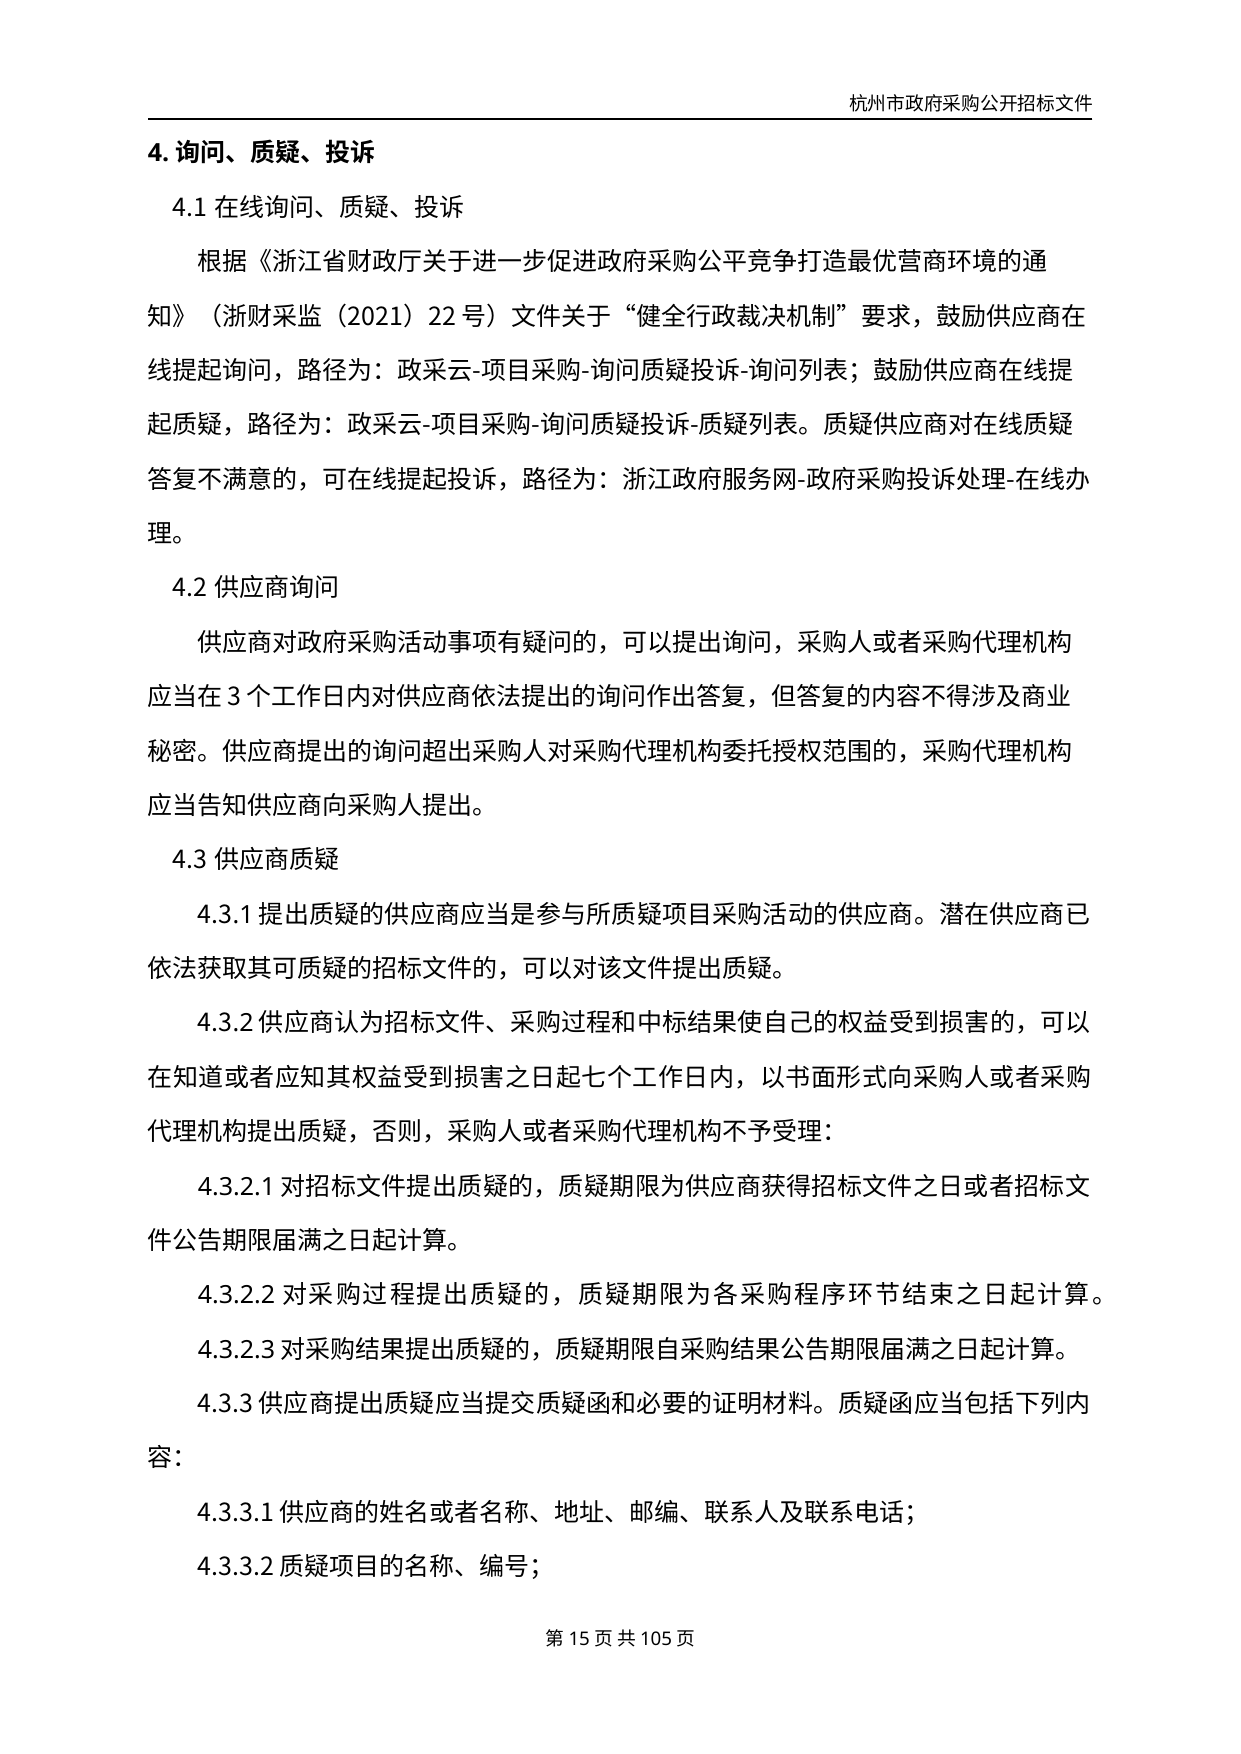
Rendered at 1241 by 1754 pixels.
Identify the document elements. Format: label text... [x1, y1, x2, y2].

text 4.3.2.2对采购过程提出质疑的，质疑期限为各采购程序环节结束之日起计算。4.3.2.3对采购结果提出质疑的，质疑期限自采购结果公告期限届满之日起计算。 [198, 1275, 1092, 1365]
text 根据《浙江省财政厅关于进一步促进政府采购公平竞争打造最优营商环境的通知》（浙财采监（2021）22号）文件关于“健全行政裁决机制”要求，鼓励供应商在线提起询问，路径为：政采云-项目采购-询问质疑投诉-询问列表；鼓励供应商在线提起质疑，路径为：政采云-项目采购-询问质疑投诉-质疑列表。质疑供应商对在线质疑答复不满意的，可在线提起投诉，路径为：浙江政府服务网-政府采购投诉处理-在线办理。 [148, 242, 1092, 550]
text 供应商对政府采购活动事项有疑问的，可以提出询问，采购人或者采购代理机构应当在3个工作日内对供应商依法提出的询问作出答复，但答复的内容不得涉及商业秘密。供应商提出的询问超出采购人对采购代理机构委托授权范围的，采购代理机构应当告知供应商向采购人提出。 [148, 622, 1092, 822]
text 4.1 在线询问、质疑、投诉 [148, 187, 1092, 223]
text 4.3.3供应商提出质疑应当提交质疑函和必要的证明材料。质疑函应当包括下列内容： [148, 1383, 1092, 1474]
text 4.3.3.1供应商的姓名或者名称、地址、邮编、联系人及联系电话； [198, 1492, 1092, 1528]
text 4.3.2供应商认为招标文件、采购过程和中标结果使自己的权益受到损害的，可以在知道或者应知其权益受到损害之日起七个工作日内，以书面形式向采购人或者采购代理机构提出质疑，否则，采购人或者采购代理机构不予受理： [148, 1003, 1092, 1148]
text 4.3 供应商质疑 [148, 840, 1092, 876]
text 4.3.3.2质疑项目的名称、编号； [198, 1547, 1092, 1583]
text 4. 询问、质疑、投诉 [148, 133, 1092, 169]
text 4.3.2.1对招标文件提出质疑的，质疑期限为供应商获得招标文件之日或者招标文件公告期限届满之日起计算。 [148, 1166, 1092, 1257]
text 4.3.1提出质疑的供应商应当是参与所质疑项目采购活动的供应商。潜在供应商已依法获取其可质疑的招标文件的，可以对该文件提出质疑。 [148, 894, 1092, 985]
text 4.2 供应商询问 [148, 568, 1092, 604]
